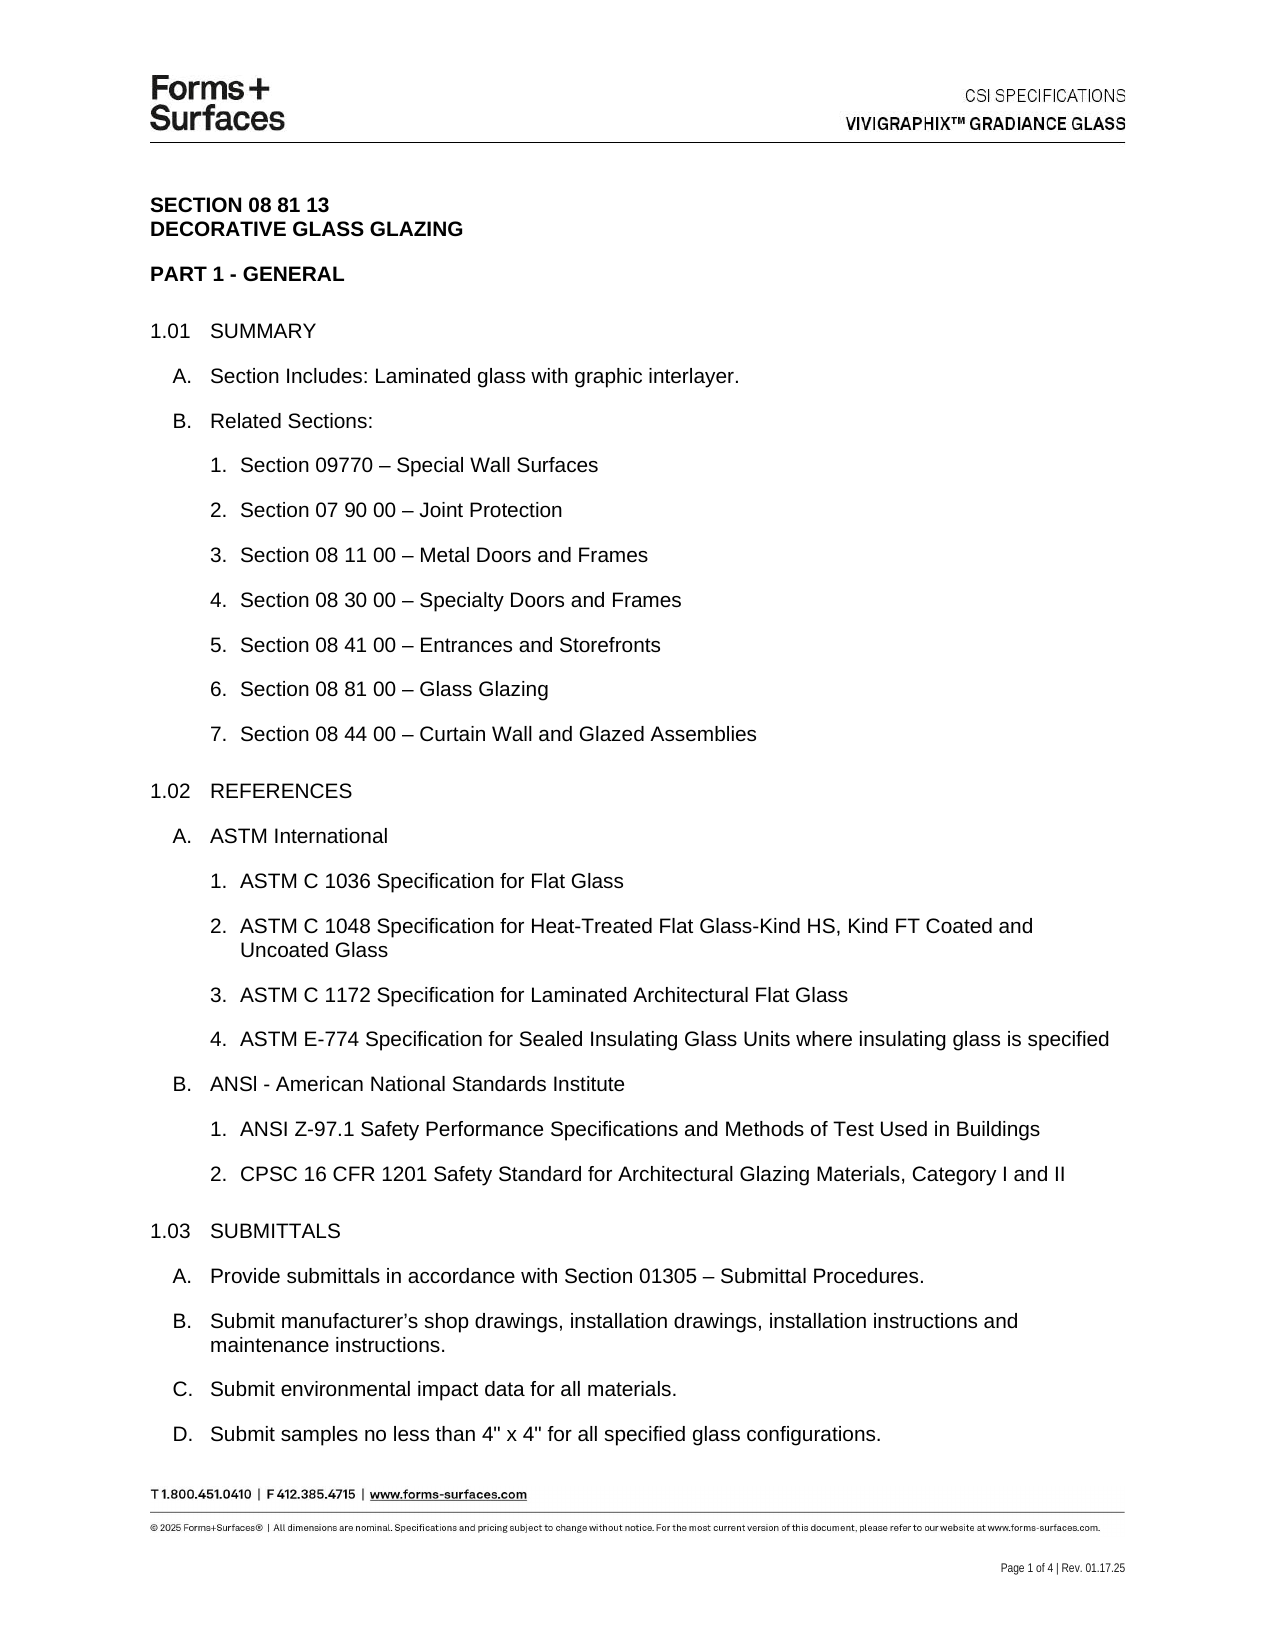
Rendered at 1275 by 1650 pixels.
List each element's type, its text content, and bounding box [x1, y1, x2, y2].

text ASTM C 1036 Specification for Flat Glass [210, 869, 1125, 893]
picture [150, 1486, 1125, 1537]
text Section 09770 – Special Wall Surfaces [210, 453, 1125, 477]
text ANSI Z-97.1 Safety Performance Specifications and Methods of Test Used in Buildings [210, 1117, 1125, 1141]
text Submittals [150, 1219, 1125, 1243]
text References [150, 779, 1125, 803]
text Section 08 81 00 – Glass Glazing [210, 677, 1125, 701]
text Submit samples no less than 4" x 4" for all specified glass configurations. [172, 1422, 1125, 1446]
text ASTM International [172, 824, 1125, 848]
text Section 08 44 00 – Curtain Wall and Glazed Assemblies [210, 722, 1125, 746]
text ASTM C 1048 Specification for Heat-Treated Flat Glass-Kind HS, Kind FT Coated and Uncoated Glass [210, 914, 1125, 962]
text GENERAL [150, 262, 1125, 286]
text Summary [150, 319, 1125, 343]
text Section Includes: Laminated glass with graphic interlayer. [172, 364, 1125, 388]
text CPSC 16 CFR 1201 Safety Standard for Architectural Glazing Materials, Category I and II [210, 1162, 1125, 1186]
text Related Sections: [172, 408, 1125, 432]
list SECTION 08 81 13 [150, 193, 1125, 217]
text Section 08 41 00 – Entrances and Storefronts [210, 632, 1125, 656]
text ASTM E-774 Specification for Sealed Insulating Glass Units where insulating glass is specified [210, 1027, 1125, 1051]
list DECORATIVE GLASS GLAZING [150, 217, 1125, 241]
text Submit environmental impact data for all materials. [172, 1377, 1125, 1401]
text Submit manufacturer’s shop drawings, installation drawings, installation instructions and maintenance instructions. [172, 1308, 1125, 1356]
text Provide submittals in accordance with Section 01305 – Submittal Procedures. [172, 1264, 1125, 1288]
text Section 08 30 00 – Specialty Doors and Frames [210, 588, 1125, 612]
text ASTM C 1172 Specification for Laminated Architectural Flat Glass [210, 982, 1125, 1006]
text Section 08 11 00 – Metal Doors and Frames [210, 543, 1125, 567]
text ANSl - American National Standards Institute [172, 1072, 1125, 1096]
text Section 07 90 00 – Joint Protection [210, 498, 1125, 522]
picture [150, 75, 1125, 150]
